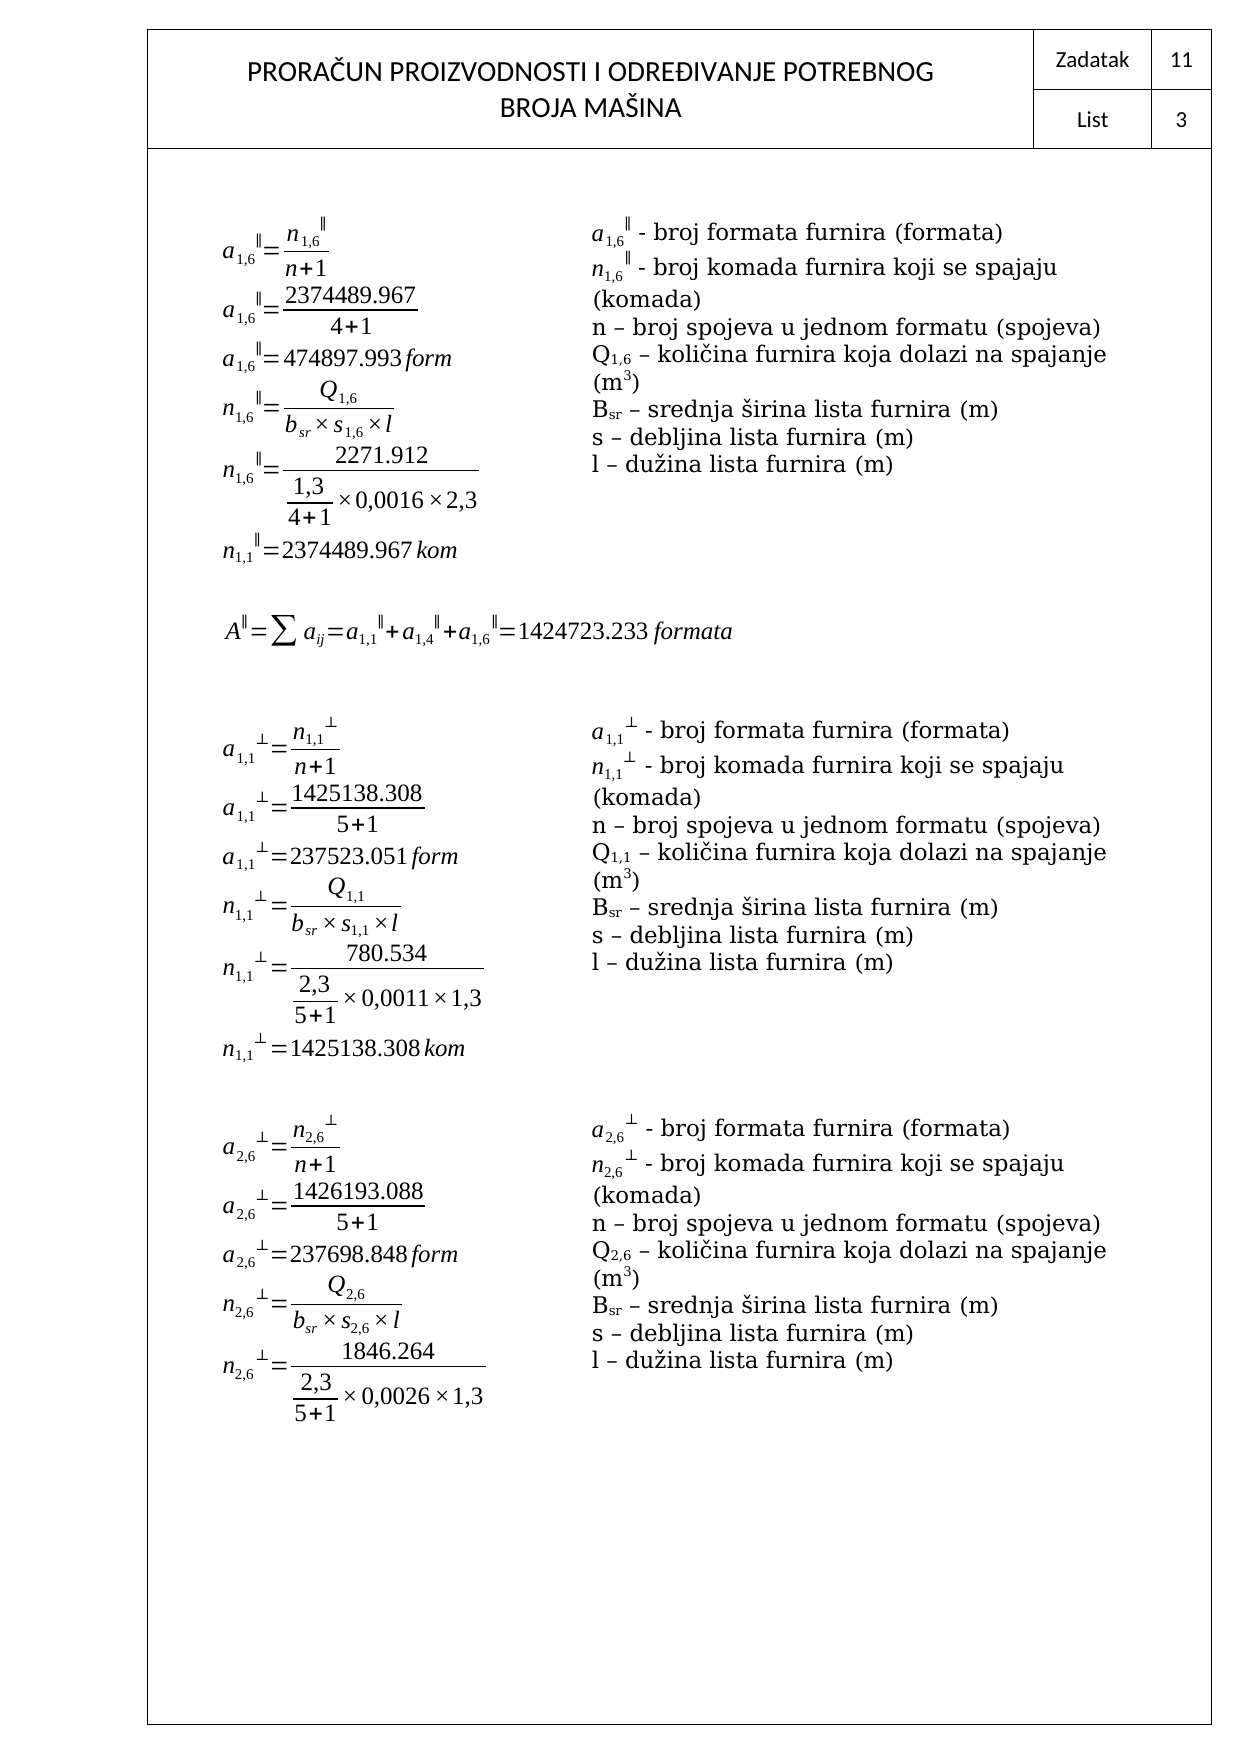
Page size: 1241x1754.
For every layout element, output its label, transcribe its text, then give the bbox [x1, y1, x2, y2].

table_header PRORAČUN PROIZVODNOSTI I ODREĐIVANJE POTREBNOG BROJA MAŠINA [148, 30, 1033, 148]
table_cell 3 [1152, 90, 1211, 148]
table_header 11 [1152, 30, 1211, 89]
table_header Zadatak [1034, 30, 1151, 89]
table_cell List [1034, 90, 1151, 148]
